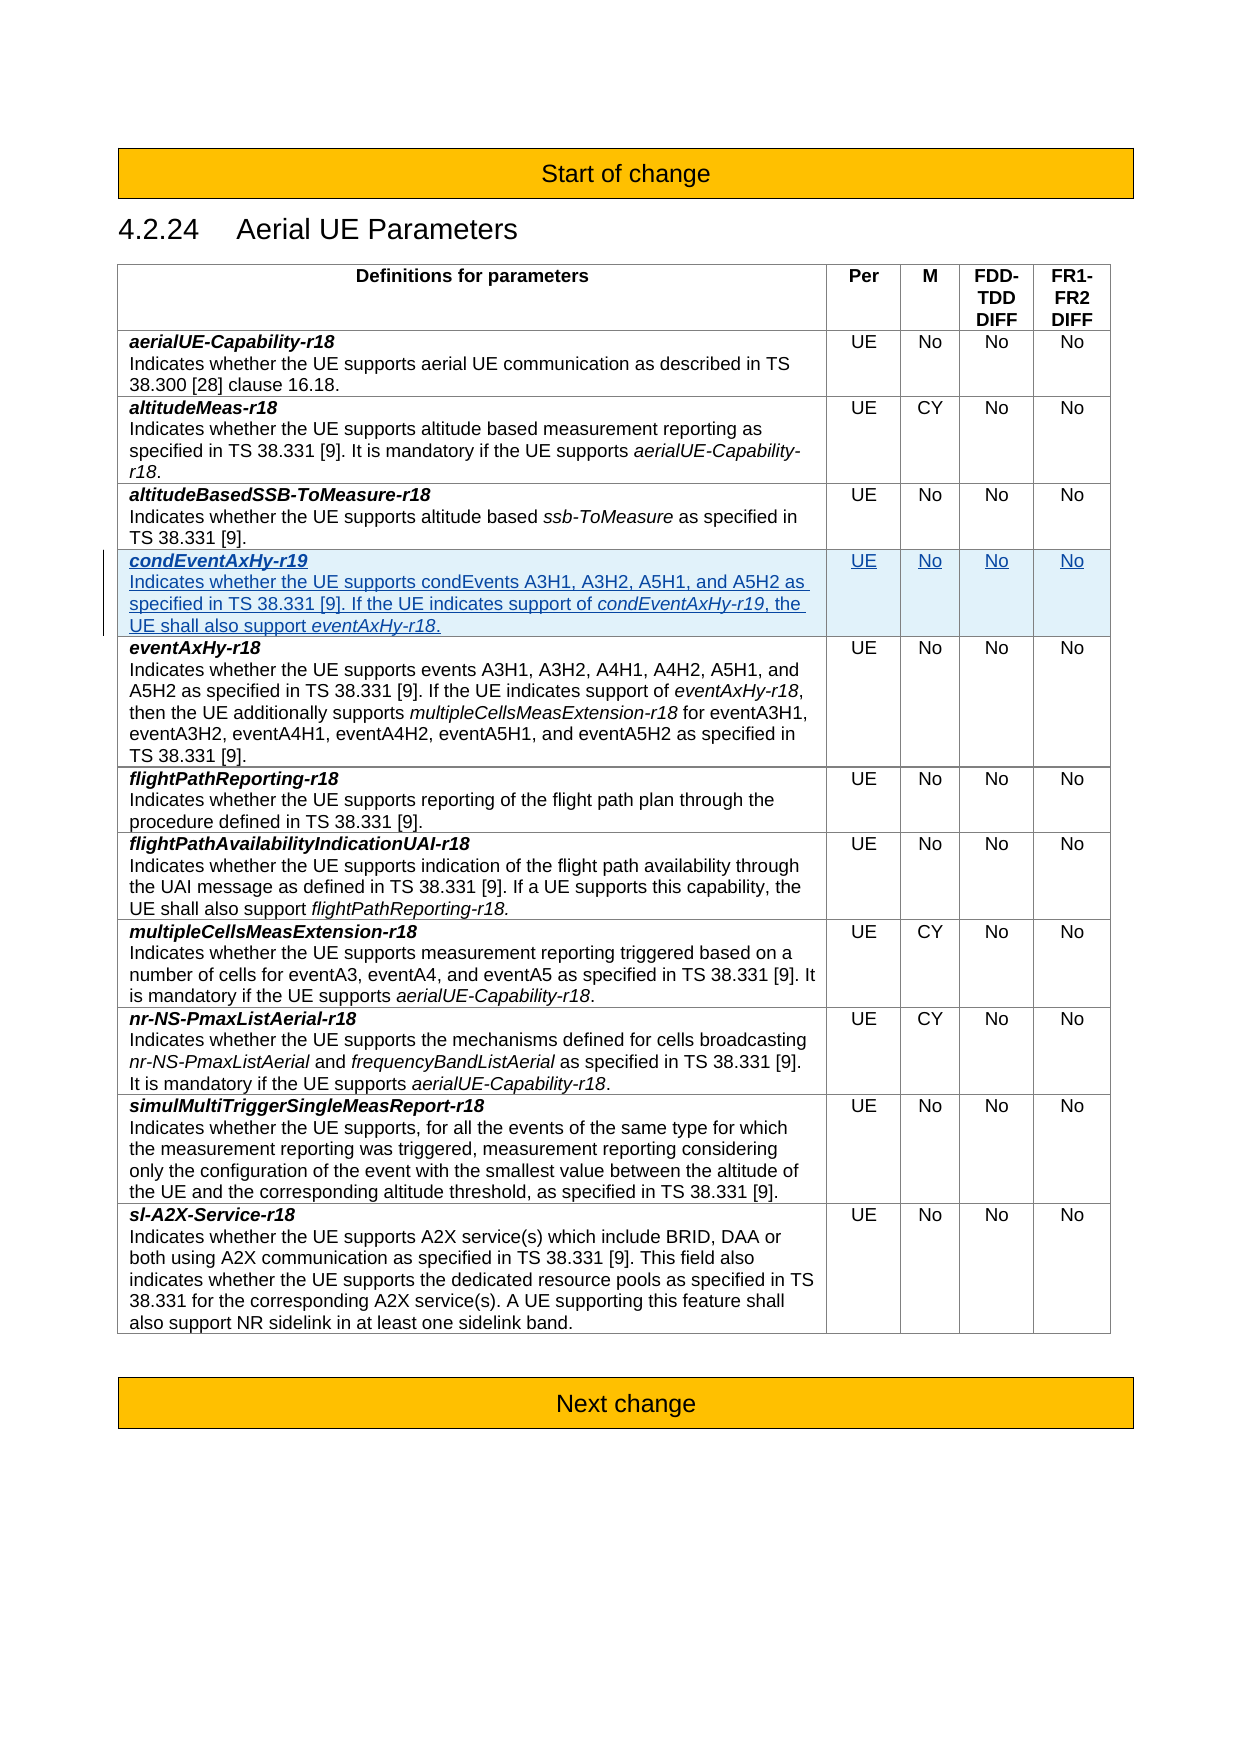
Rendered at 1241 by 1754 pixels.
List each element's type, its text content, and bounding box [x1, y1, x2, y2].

table_cell No [960, 637, 1033, 766]
table_cell UE [827, 833, 900, 919]
table_cell UE [827, 484, 900, 549]
table_cell UE [827, 397, 900, 483]
table_header Next change [119, 1378, 1133, 1428]
table_cell No [1034, 637, 1110, 766]
table_cell No [901, 1204, 959, 1333]
table_cell flightPathReporting-r18 Indicates whether the UE supports reporting of the flight path plan through the procedure defined in TS 38.331 [9]. [118, 768, 826, 832]
table_cell multipleCellsMeasExtension-r18 Indicates whether the UE supports measurement reporting triggered based on a number of cells for eventA3, eventA4, and eventA5 as specified in TS 38.331 [9]. It is mandatory if the UE supports aerialUE-Capability-r18. [118, 920, 826, 1007]
table_cell No [1034, 768, 1110, 832]
table_cell No [901, 331, 959, 396]
table_cell No [960, 331, 1033, 396]
table_cell No [1034, 397, 1110, 483]
table_cell altitudeMeas-r18 Indicates whether the UE supports altitude based measurement reporting as specified in TS 38.331 [9]. It is mandatory if the UE supports aerialUE-Capability-r18. [118, 397, 826, 483]
table_cell No [1034, 833, 1110, 919]
table_cell No [960, 397, 1033, 483]
table_cell No [960, 833, 1033, 919]
table_cell flightPathAvailabilityIndicationUAI-r18 Indicates whether the UE supports indication of the flight path availability through the UAI message as defined in TS 38.331 [9]. If a UE supports this capability, the UE shall also support flightPathReporting-r18. [118, 833, 826, 919]
table_cell No [901, 768, 959, 832]
table_header Definitions for parameters [118, 265, 826, 330]
table_header M [901, 265, 959, 330]
table_cell No [1034, 331, 1110, 396]
table_cell UE [827, 1008, 900, 1094]
table_cell UE [827, 637, 900, 766]
table_cell UE [827, 920, 900, 1007]
table_cell CY [901, 1008, 959, 1094]
table_cell No [960, 1008, 1033, 1094]
table_cell No [1034, 920, 1110, 1007]
table_cell No [960, 920, 1033, 1007]
table_cell altitudeBasedSSB-ToMeasure-r18 Indicates whether the UE supports altitude based ssb-ToMeasure as specified in TS 38.331 [9]. [118, 484, 826, 549]
table_header Start of change [119, 149, 1133, 198]
table_cell No [960, 768, 1033, 832]
table_cell No [1034, 1008, 1110, 1094]
table_cell No [1034, 1095, 1110, 1203]
table_header Per [827, 265, 900, 330]
table_header FR1-FR2 DIFF [1034, 265, 1110, 330]
table_cell UE [827, 1095, 900, 1203]
table_header FDD-TDD DIFF [960, 265, 1033, 330]
table_cell No [901, 833, 959, 919]
table_cell UE [827, 1204, 900, 1333]
table_cell aerialUE-Capability-r18 Indicates whether the UE supports aerial UE communication as described in TS 38.300 [28] clause 16.18. [118, 331, 826, 396]
table_cell CY [901, 397, 959, 483]
table_cell nr-NS-PmaxListAerial-r18 Indicates whether the UE supports the mechanisms defined for cells broadcasting nr-NS-PmaxListAerial and frequencyBandListAerial as specified in TS 38.331 [9]. It is mandatory if the UE supports aerialUE-Capability-r18. [118, 1008, 826, 1094]
table_cell sl-A2X-Service-r18 Indicates whether the UE supports A2X service(s) which include BRID, DAA or both using A2X communication as specified in TS 38.331 [9]. This field also indicates whether the UE supports the dedicated resource pools as specified in TS 38.331 for the corresponding A2X service(s). A UE supporting this feature shall also support NR sidelink in at least one sidelink band. [118, 1204, 826, 1333]
subtitle 4.2.24 Aerial UE Parameters [118, 212, 1122, 245]
table_cell No [1034, 484, 1110, 549]
table_cell UE [827, 768, 900, 832]
table_cell eventAxHy-r18 Indicates whether the UE supports events A3H1, A3H2, A4H1, A4H2, A5H1, and A5H2 as specified in TS 38.331 [9]. If the UE indicates support of eventAxHy-r18, then the UE additionally supports multipleCellsMeasExtension-r18 for eventA3H1, eventA3H2, eventA4H1, eventA4H2, eventA5H1, and eventA5H2 as specified in TS 38.331 [9]. [118, 637, 826, 766]
table_cell No [960, 484, 1033, 549]
table_cell No [1034, 1204, 1110, 1333]
table_cell simulMultiTriggerSingleMeasReport-r18 Indicates whether the UE supports, for all the events of the same type for which the measurement reporting was triggered, measurement reporting considering only the configuration of the event with the smallest value between the altitude of the UE and the corresponding altitude threshold, as specified in TS 38.331 [9]. [118, 1095, 826, 1203]
table_cell No [901, 637, 959, 766]
table_cell No [901, 484, 959, 549]
table_cell No [960, 1095, 1033, 1203]
table_cell CY [901, 920, 959, 1007]
table_cell No [901, 1095, 959, 1203]
table_cell UE [827, 331, 900, 396]
table_cell No [960, 1204, 1033, 1333]
